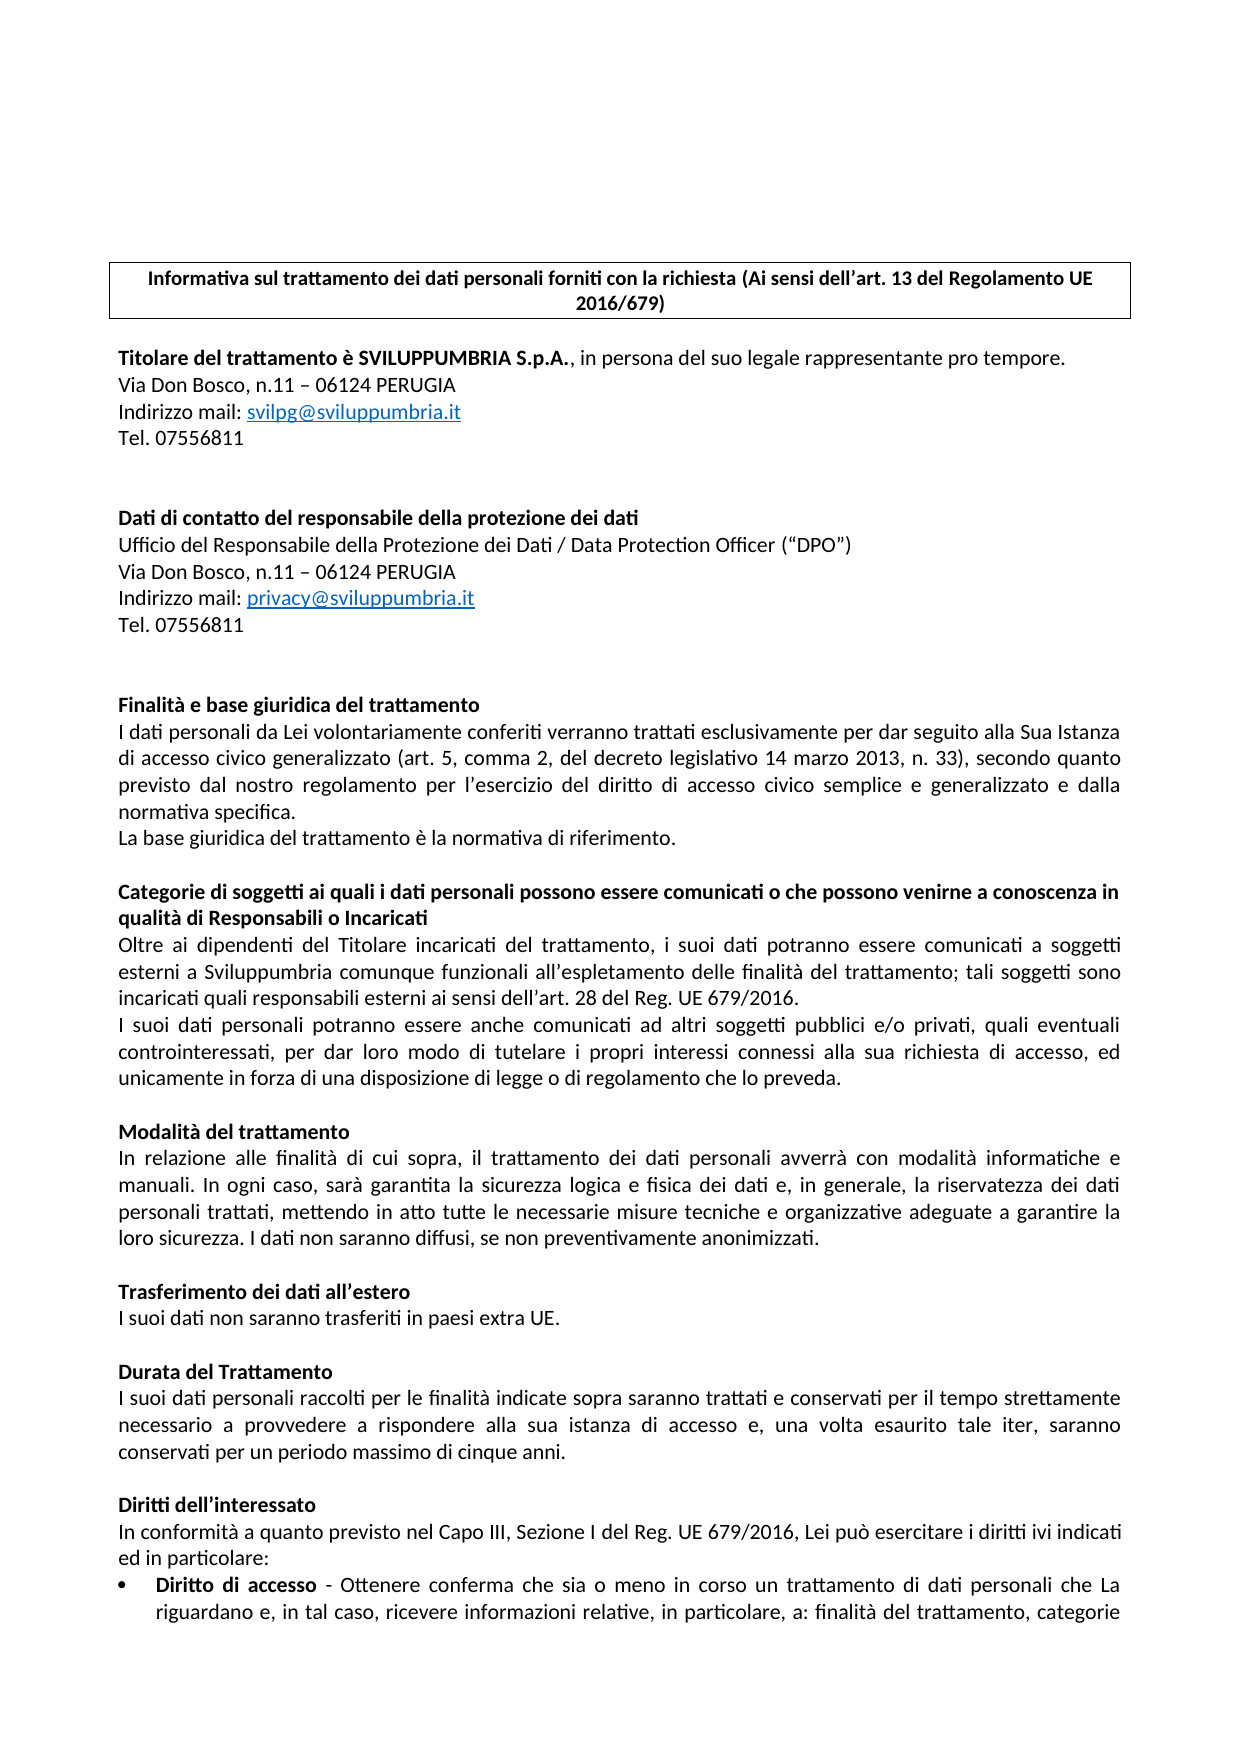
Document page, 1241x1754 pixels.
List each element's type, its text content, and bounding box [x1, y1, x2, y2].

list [118, 1571, 1122, 1624]
text Trasferimento dei dati all’estero [118, 1278, 1122, 1304]
text Indirizzo mail: privacy@sviluppumbria.it [118, 584, 1122, 611]
text Via Don Bosco, n.11 – 06124 PERUGIA [118, 558, 1122, 584]
text Diritti dell’interessato [118, 1491, 1122, 1518]
text Tel. 07556811 [118, 424, 1122, 451]
text Dati di contatto del responsabile della protezione dei dati [118, 504, 1122, 531]
text In relazione alle finalità di cui sopra, il trattamento dei dati personali avverrà con modalità informatiche e manuali. In ogni caso, sarà garantita la sicurezza logica e fisica dei dati e, in generale, la riservatezza dei dati personali trattati, mettendo in atto tutte le necessarie misure tecniche e organizzative adeguate a garantire la loro sicurezza. I dati non saranno diffusi, se non preventivamente anonimizzati. [118, 1144, 1122, 1251]
text Titolare del trattamento è SVILUPPUMBRIA S.p.A., in persona del suo legale rappresentante pro tempore. [118, 344, 1122, 371]
text Finalità e base giuridica del trattamento [118, 691, 1122, 718]
text Ufficio del Responsabile della Protezione dei Dati / Data Protection Officer (“DPO”) [118, 531, 1122, 558]
text Durata del Trattamento [118, 1358, 1122, 1384]
text Via Don Bosco, n.11 – 06124 PERUGIA [118, 371, 1122, 398]
text Indirizzo mail: svilpg@sviluppumbria.it [118, 398, 1122, 424]
text I suoi dati non saranno trasferiti in paesi extra UE. [118, 1304, 1122, 1331]
text Tel. 07556811 [118, 611, 1122, 638]
text In conformità a quanto previsto nel Capo III, Sezione I del Reg. UE 679/2016, Lei può esercitare i diritti ivi indicati ed in particolare: [118, 1518, 1122, 1571]
text Oltre ai dipendenti del Titolare incaricati del trattamento, i suoi dati potranno essere comunicati a soggetti esterni a Sviluppumbria comunque funzionali all’espletamento delle finalità del trattamento; tali soggetti sono incaricati quali responsabili esterni ai sensi dell’art. 28 del Reg. UE 679/2016. [118, 931, 1122, 1011]
text Categorie di soggetti ai quali i dati personali possono essere comunicati o che possono venirne a conoscenza in qualità di Responsabili o Incaricati [118, 878, 1122, 931]
text Modalità del trattamento [118, 1118, 1122, 1144]
text Informativa sul trattamento dei dati personali forniti con la richiesta (Ai sensi dell’art. 13 del Regolamento UE 2016/679) [110, 263, 1130, 318]
text I suoi dati personali raccolti per le finalità indicate sopra saranno trattati e conservati per il tempo strettamente necessario a provvedere a rispondere alla sua istanza di accesso e, una volta esaurito tale iter, saranno conservati per un periodo massimo di cinque anni. [118, 1384, 1122, 1464]
text I dati personali da Lei volontariamente conferiti verranno trattati esclusivamente per dar seguito alla Sua Istanza di accesso civico generalizzato (art. 5, comma 2, del decreto legislativo 14 marzo 2013, n. 33), secondo quanto previsto dal nostro regolamento per l’esercizio del diritto di accesso civico semplice e generalizzato e dalla normativa specifica. [118, 718, 1122, 824]
text I suoi dati personali potranno essere anche comunicati ad altri soggetti pubblici e/o privati, quali eventuali controinteressati, per dar loro modo di tutelare i propri interessi connessi alla sua richiesta di accesso, ed unicamente in forza di una disposizione di legge o di regolamento che lo preveda. [118, 1011, 1122, 1091]
text La base giuridica del trattamento è la normativa di riferimento. [118, 824, 1122, 851]
